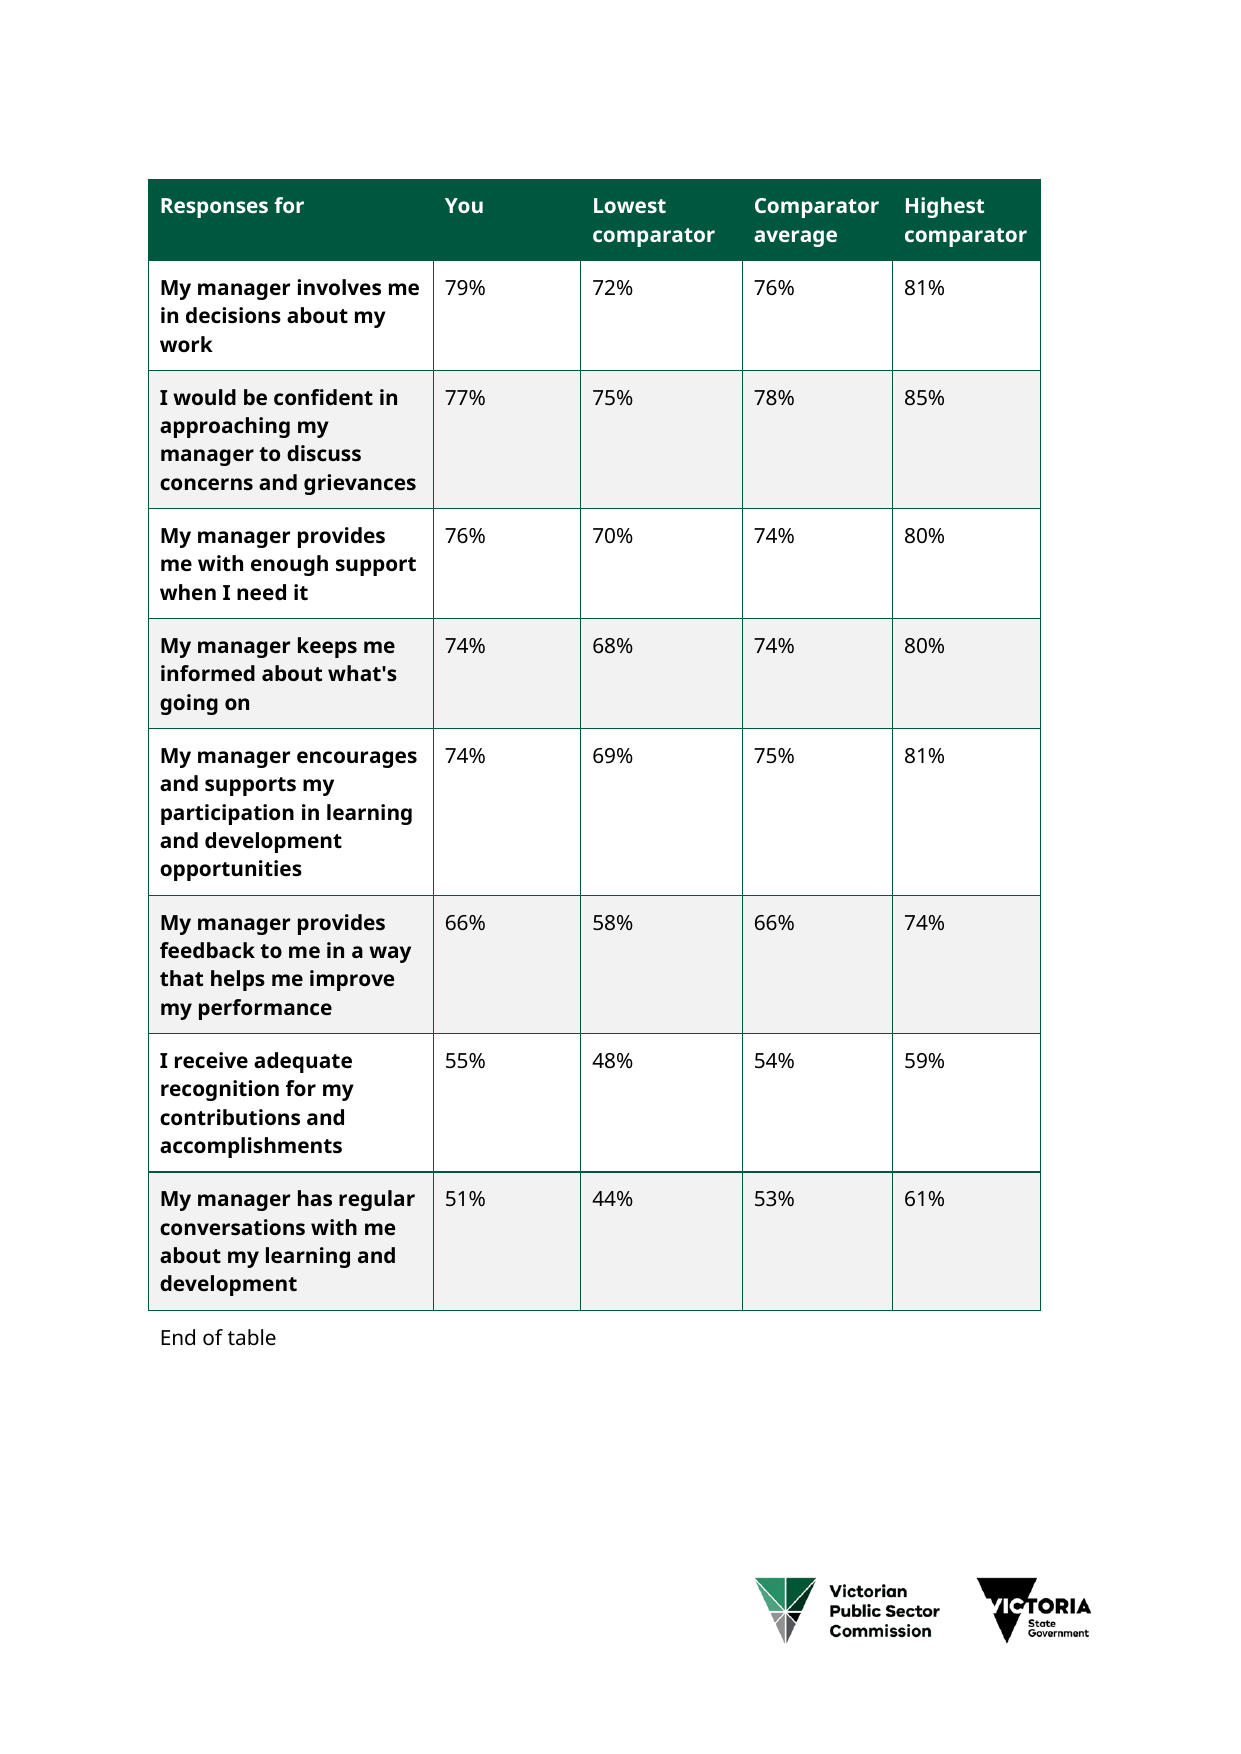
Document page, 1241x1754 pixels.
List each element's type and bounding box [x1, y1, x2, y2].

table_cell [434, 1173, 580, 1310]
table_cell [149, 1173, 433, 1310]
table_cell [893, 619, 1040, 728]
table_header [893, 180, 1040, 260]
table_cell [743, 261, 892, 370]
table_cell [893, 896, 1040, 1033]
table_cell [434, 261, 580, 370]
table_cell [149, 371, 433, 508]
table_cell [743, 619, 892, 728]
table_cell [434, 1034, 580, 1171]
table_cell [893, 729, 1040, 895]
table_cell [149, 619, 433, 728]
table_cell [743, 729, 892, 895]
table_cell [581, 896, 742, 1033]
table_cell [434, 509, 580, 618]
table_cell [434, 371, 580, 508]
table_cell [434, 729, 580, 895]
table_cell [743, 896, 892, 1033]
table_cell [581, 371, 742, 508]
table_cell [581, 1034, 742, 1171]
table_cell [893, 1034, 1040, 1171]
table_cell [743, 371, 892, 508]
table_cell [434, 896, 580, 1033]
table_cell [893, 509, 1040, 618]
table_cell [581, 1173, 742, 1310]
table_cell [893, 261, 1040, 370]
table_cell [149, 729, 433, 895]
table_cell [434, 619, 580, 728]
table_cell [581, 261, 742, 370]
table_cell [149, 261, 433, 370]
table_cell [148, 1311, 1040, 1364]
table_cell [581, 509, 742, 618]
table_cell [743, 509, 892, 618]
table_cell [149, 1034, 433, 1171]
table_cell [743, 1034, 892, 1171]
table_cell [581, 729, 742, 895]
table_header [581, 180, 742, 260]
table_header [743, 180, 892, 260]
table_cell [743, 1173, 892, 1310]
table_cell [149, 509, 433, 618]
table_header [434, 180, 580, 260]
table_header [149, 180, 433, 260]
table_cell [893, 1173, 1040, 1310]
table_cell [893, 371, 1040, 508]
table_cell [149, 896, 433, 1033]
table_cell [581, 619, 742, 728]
picture [754, 1577, 1093, 1645]
